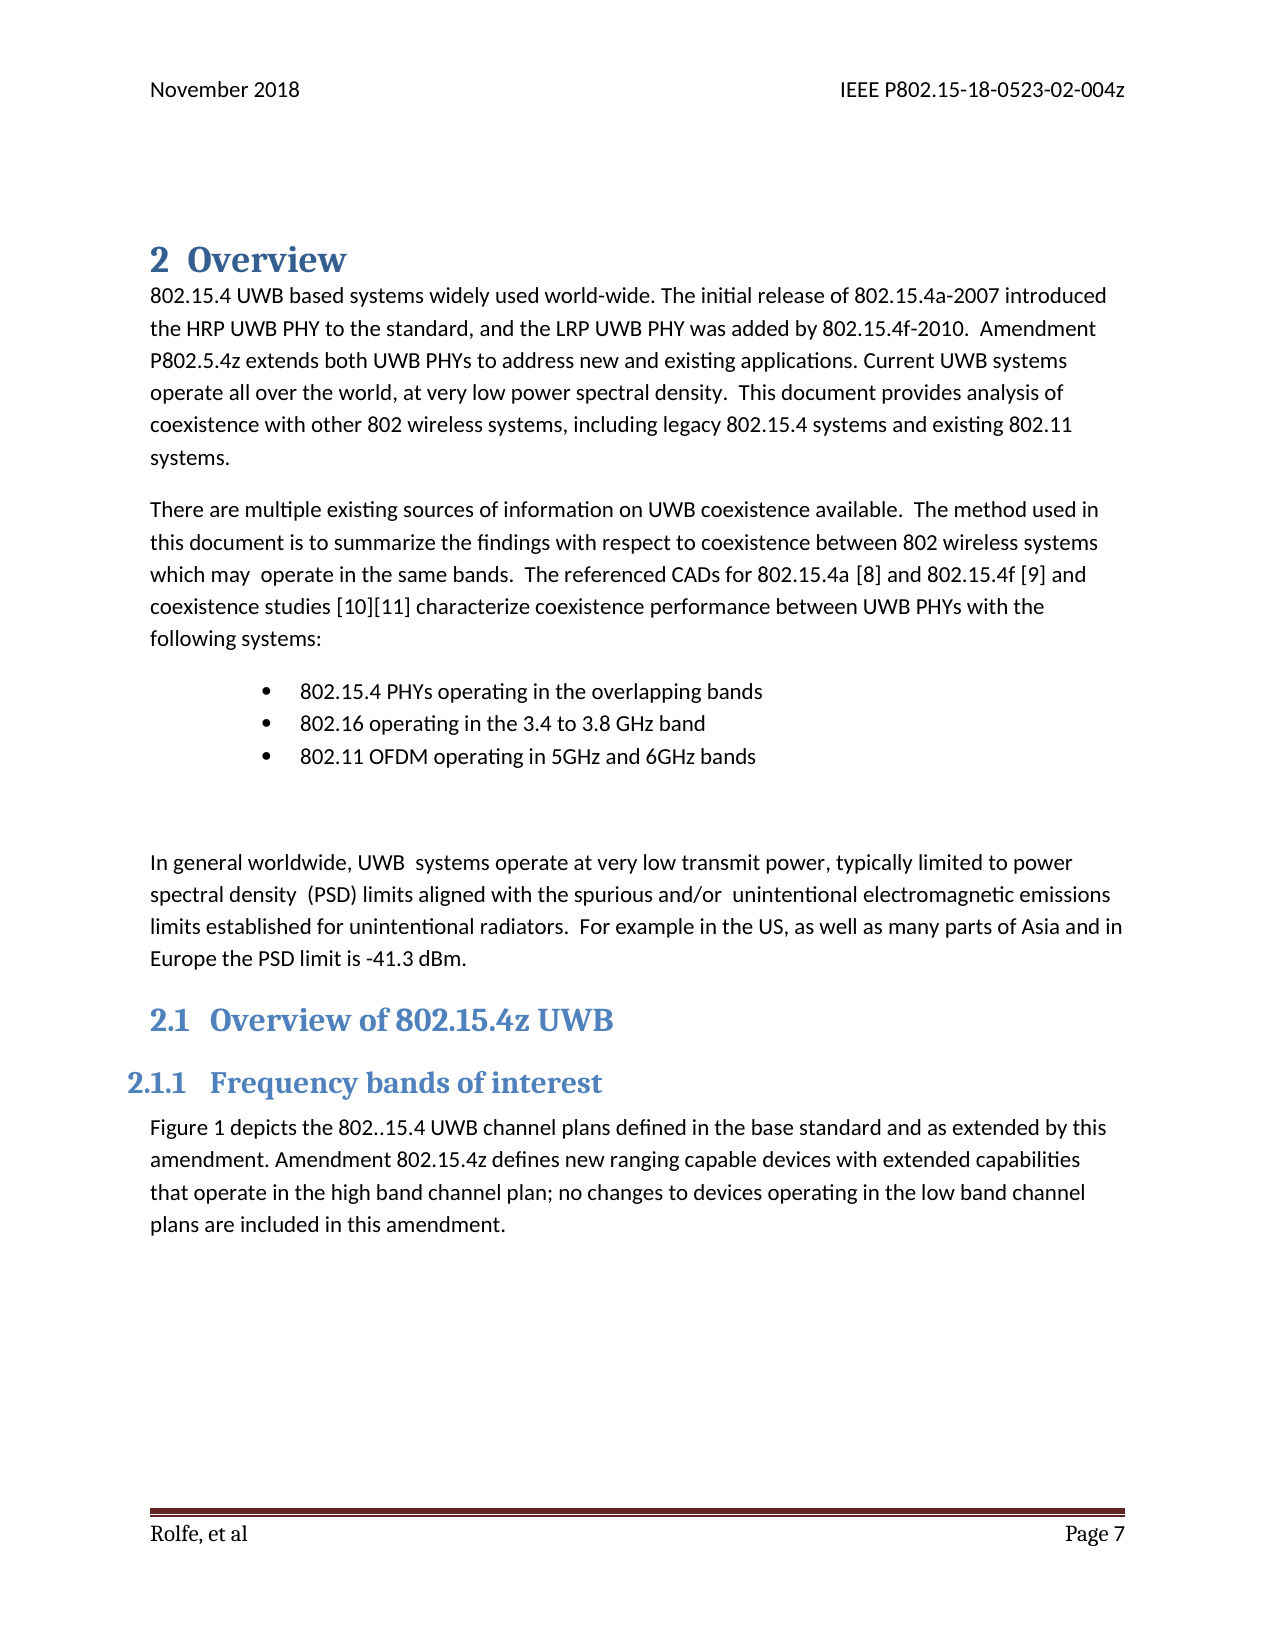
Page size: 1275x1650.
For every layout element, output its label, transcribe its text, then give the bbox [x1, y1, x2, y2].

subtitle Frequency bands of interest [127, 1065, 1125, 1101]
text In general worldwide, UWB systems operate at very low transmit power, typically limited to power spectral density (PSD) limits aligned with the spurious and/or unintentional electromagnetic emissions limits established for unintentional radiators. For example in the US, as well as many parts of Asia and in Europe the PSD limit is -41.3 dBm. [150, 848, 1125, 972]
subtitle Overview of 802.15.4z UWB [150, 1002, 1125, 1040]
list 802.15.4 PHYs operating in the overlapping bands [262, 677, 1125, 705]
text There are multiple existing sources of information on UWB coexistence available. The method used in this document is to summarize the findings with respect to coexistence between 802 wireless systems which may operate in the same bands. The referenced CADs for 802.15.4a [8] and 802.15.4f [9] and coexistence studies [10][11] characterize coexistence performance between UWB PHYs with the following systems: [150, 496, 1125, 652]
list 802.16 operating in the 3.4 to 3.8 GHz band [262, 709, 1125, 738]
list 802.11 OFDM operating in 5GHz and 6GHz bands [262, 742, 1125, 770]
subtitle Overview [150, 238, 1125, 282]
text Figure 1 depicts the 802..15.4 UWB channel plans defined in the base standard and as extended by this amendment. Amendment 802.15.4z defines new ranging capable devices with extended capabilities that operate in the high band channel plan; no changes to devices operating in the low band channel plans are included in this amendment. [150, 1113, 1125, 1238]
text 802.15.4 UWB based systems widely used world-wide. The initial release of 802.15.4a-2007 introduced the HRP UWB PHY to the standard, and the LRP UWB PHY was added by 802.15.4f-2010. Amendment P802.5.4z extends both UWB PHYs to address new and existing applications. Current UWB systems operate all over the world, at very low power spectral density. This document provides analysis of coexistence with other 802 wireless systems, including legacy 802.15.4 systems and existing 802.11 systems. [150, 282, 1125, 471]
